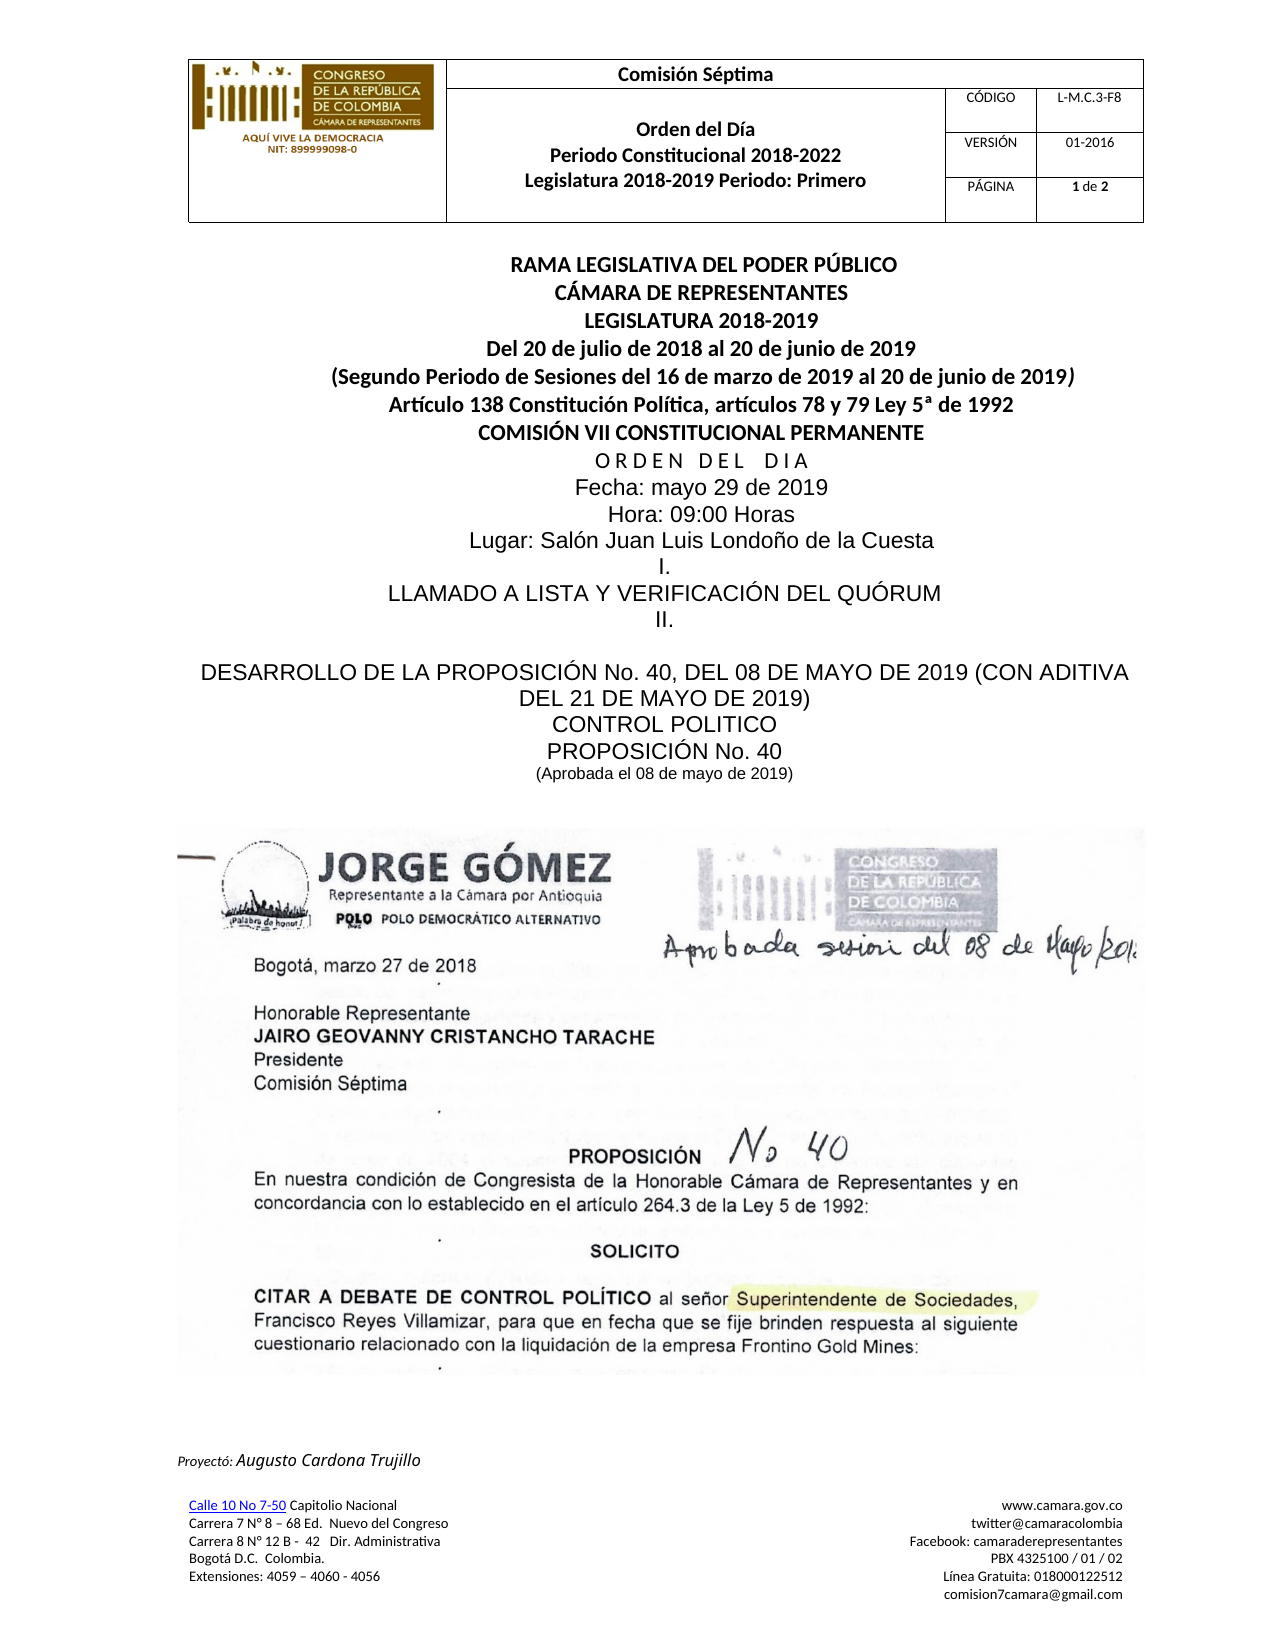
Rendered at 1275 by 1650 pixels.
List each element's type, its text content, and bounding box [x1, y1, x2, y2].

text CONTROL POLITICO [177, 711, 1152, 738]
text Lugar: Salón Juan Luis Londoño de la Cuesta [251, 527, 1152, 553]
picture [191, 60, 435, 156]
text Hora: 09:00 Horas [251, 501, 1152, 527]
text II. [177, 606, 1152, 632]
text (Segundo Periodo de Sesiones del 16 de marzo de 2019 al 20 de junio de 2019) [251, 362, 1152, 390]
text O R D E N D E L D I A [251, 446, 1152, 474]
text COMISIÓN VII CONSTITUCIONAL PERMANENTE [251, 418, 1152, 446]
text CÁMARA DE REPRESENTANTES [251, 278, 1152, 306]
text (Aprobada el 08 de mayo de 2019) [177, 764, 1152, 783]
text LEGISLATURA 2018-2019 [251, 306, 1152, 334]
picture [177, 824, 1152, 1375]
text RAMA LEGISLATIVA DEL PODER PÚBLICO [251, 250, 1152, 278]
text Artículo 138 Constitución Política, artículos 78 y 79 Ley 5ª de 1992 [251, 390, 1152, 418]
text Del 20 de julio de 2018 al 20 de junio de 2019 [251, 334, 1152, 362]
text PROPOSICIÓN No. 40 [177, 738, 1152, 764]
text Fecha: mayo 29 de 2019 [251, 474, 1152, 501]
text I. [177, 553, 1152, 579]
text DESARROLLO DE LA PROPOSICIÓN No. 40, DEL 08 DE MAYO DE 2019 (CON ADITIVA DEL 21 DE MAYO DE 2019) [177, 659, 1152, 711]
text LLAMADO A LISTA Y VERIFICACIÓN DEL QUÓRUM [177, 579, 1152, 606]
